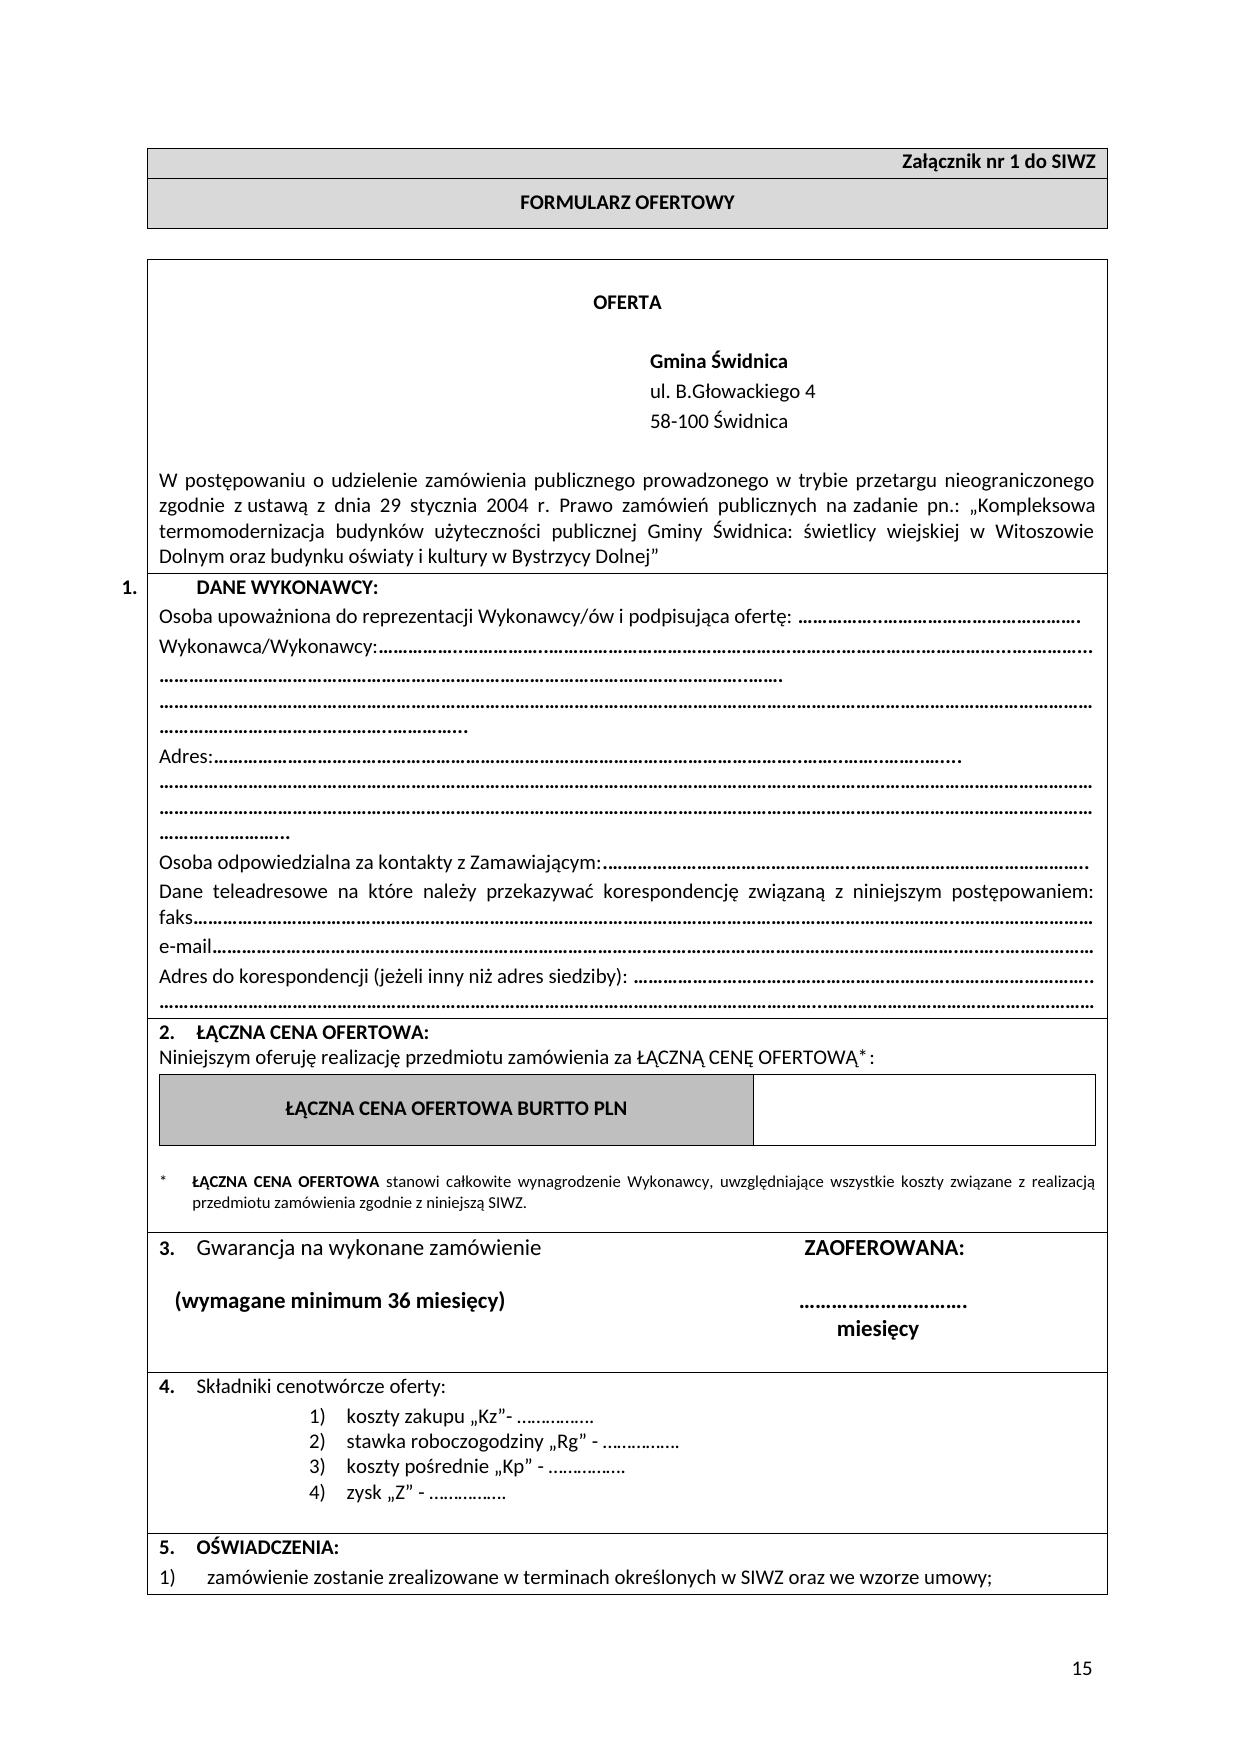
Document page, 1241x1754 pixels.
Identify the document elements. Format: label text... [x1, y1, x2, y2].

table_cell Składniki cenotwórcze oferty: koszty zakupu „Kz”- ……………. stawka roboczogodziny „Rg” - ……………. koszty pośrednie „Kp” - ……………. zysk „Z” - ……………. [148, 1373, 1107, 1533]
table_cell DANE WYKONAWCY: Osoba upoważniona do reprezentacji Wykonawcy/ów i podpisująca ofertę: ……………..…………………………………. Wykonawca/Wykonawcy:……………..……………..………………………………………….……….…………….……………...….………... ………………………………………………………………………………………………………..…….………………………………………………………………………………………………………………………………………………………………………………………………………………..…………... Adres:………………………………………………………………………………………………………..……..……..……..…... …….………………………………wa na Wykonawcyania,ac rozwojowych (Dz. owych na inwestycje w zakresie dużej infrastrukt.………………………………………………………………………………………………………………………………………………………………………………………………………………………………………………………………………………………………………………………………………………………..…………... Osoba odpowiedzialna za kontakty z Zamawiającym:.…………………………………………..……………………………………….. Dane teleadresowe na które należy przekazywać korespondencję związaną z niniejszym postępowaniem: faks………………………………………………………………………………………………………………………………………..……………………… e-mail………………………………………………………………………ji o …………………………………………………………………………………………………………….….…..……………… Adres do korespondencji (jeżeli inny niż adres siedziby): ……………………………………………………….……………………….. ……………………………………………………………………………………………………………………...……………………………………………… [148, 574, 1107, 1018]
table_header OFERTA Gmina Świdnica ul. B.Głowackiego 4 58-100 Świdnica W postępowaniu o udzielenie zamówienia publicznego prowadzonego w trybie przetargu nieograniczonego zgodnie z ustawą z dnia 29 stycznia 2004 r. Prawo zamówień publicznych na zadanie pn.: „Kompleksowa termomodernizacja budynków użyteczności publicznej Gminy Świdnica: świetlicy wiejskiej w Witoszowie Dolnym oraz budynku oświaty i kultury w Bystrzycy Dolnej” [148, 260, 1107, 573]
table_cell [148, 1534, 1107, 1593]
table_cell Gwarancja na wykonane zamówienie ZAOFEROWANA: (wymagane minimum 36 miesięcy) …………………………. miesięcy [148, 1233, 1107, 1372]
table_cell ŁĄCZNA CENA OFERTOWA: Niniejszym oferuję realizację przedmiotu zamówienia za ŁĄCZNĄ CENĘ OFERTOWĄ***nia za ŁĄCZNĄ CENĘ OFERTOWĄ**riumma w rozdziale III SIWZmacją o podstawie do dysponowania tymi osobami, konania zamówienia, a: * ŁĄCZNA CENA OFERTOWA stanowi całkowite wynagrodzenie Wykonawcy, uwzględniające wszystkie koszty związane z realizacją przedmiotu zamówienia zgodnie z niniejszą SIWZ. [148, 1019, 1107, 1232]
table_header Załącznik nr 1 do SIWZ [148, 149, 1107, 178]
table_cell FORMULARZ OFERTOWY [148, 179, 1107, 228]
